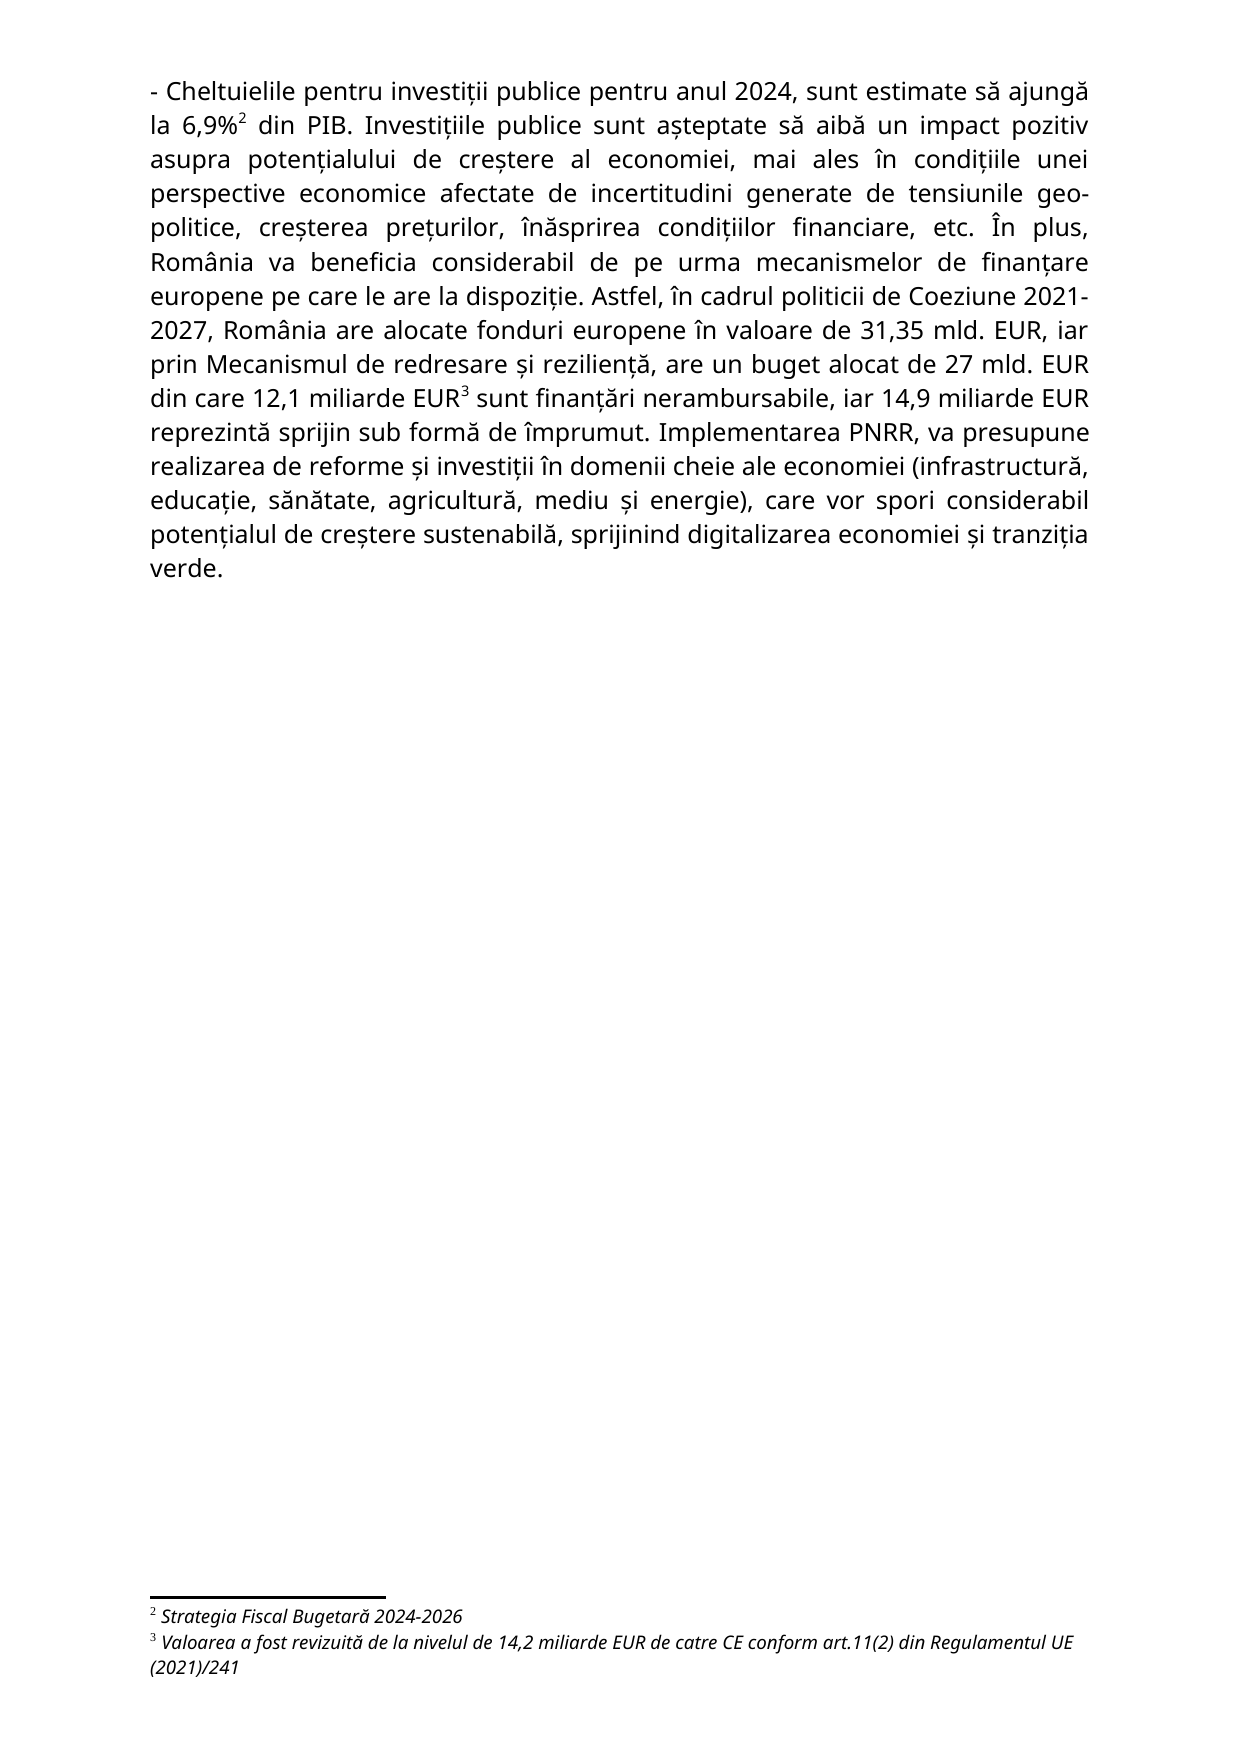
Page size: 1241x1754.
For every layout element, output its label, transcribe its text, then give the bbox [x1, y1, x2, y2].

text - Cheltuielile pentru investiții publice pentru anul 2024, sunt estimate să ajungă la 6,9% din PIB. Investițiile publice sunt așteptate să aibă un impact pozitiv asupra potențialului de creștere al economiei, mai ales în condițiile unei perspective economice afectate de incertitudini generate de tensiunile geo-politice, creșterea prețurilor, înăsprirea condițiilor financiare, etc. În plus, România va beneficia considerabil de pe urma mecanismelor de finanțare europene pe care le are la dispoziție. Astfel, în cadrul politicii de Coeziune 2021-2027, România are alocate fonduri europene în valoare de 31,35 mld. EUR, iar prin Mecanismul de redresare și reziliență, are un buget alocat de 27 mld. EUR din care 12,1 miliarde EUR sunt finanțări nerambursabile, iar 14,9 miliarde EUR reprezintă sprijin sub formă de împrumut. Implementarea PNRR, va presupune realizarea de reforme și investiții în domenii cheie ale economiei (infrastructură, educație, sănătate, agricultură, mediu și energie), care vor spori considerabil potențialul de creștere sustenabilă, sprijinind digitalizarea economiei și tranziția verde. [150, 74, 1090, 585]
